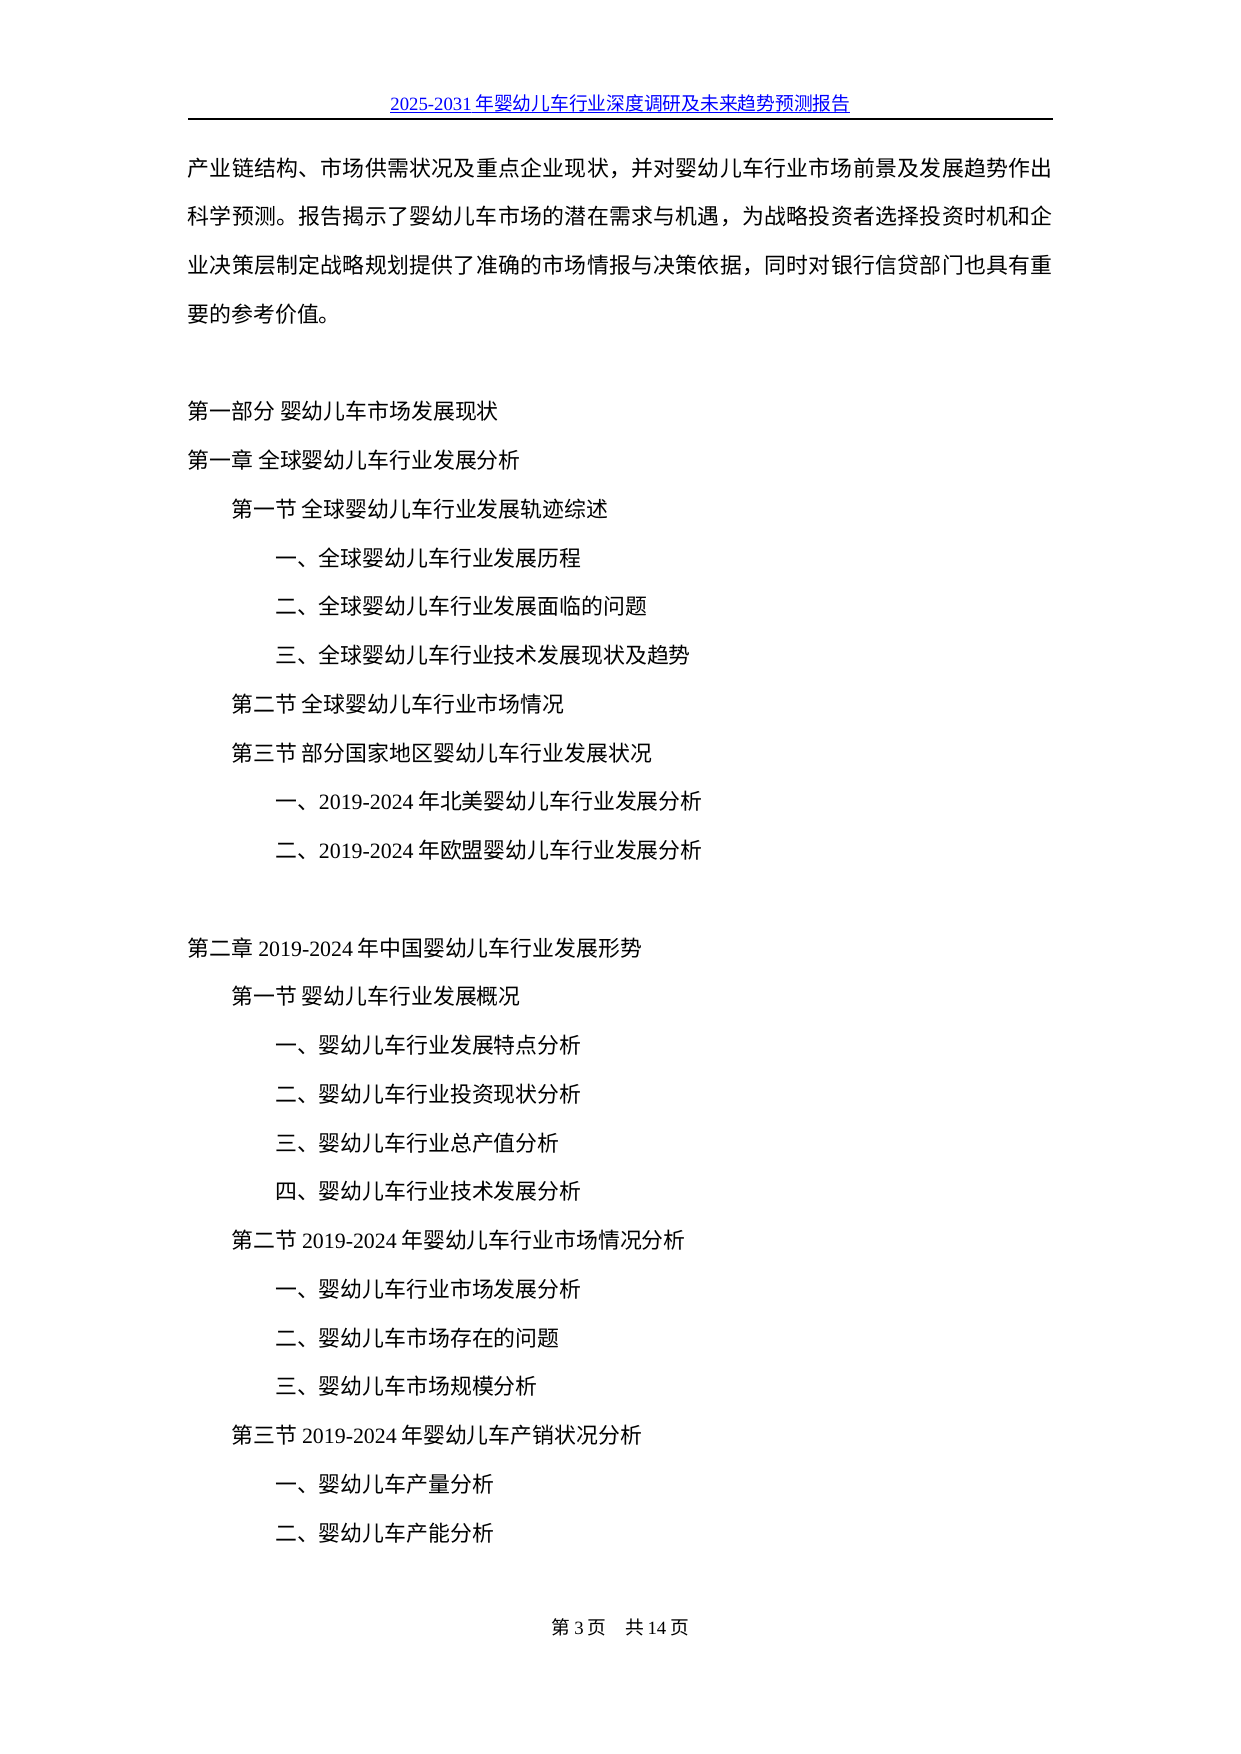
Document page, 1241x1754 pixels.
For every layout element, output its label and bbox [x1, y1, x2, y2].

text [187, 150, 1053, 1548]
